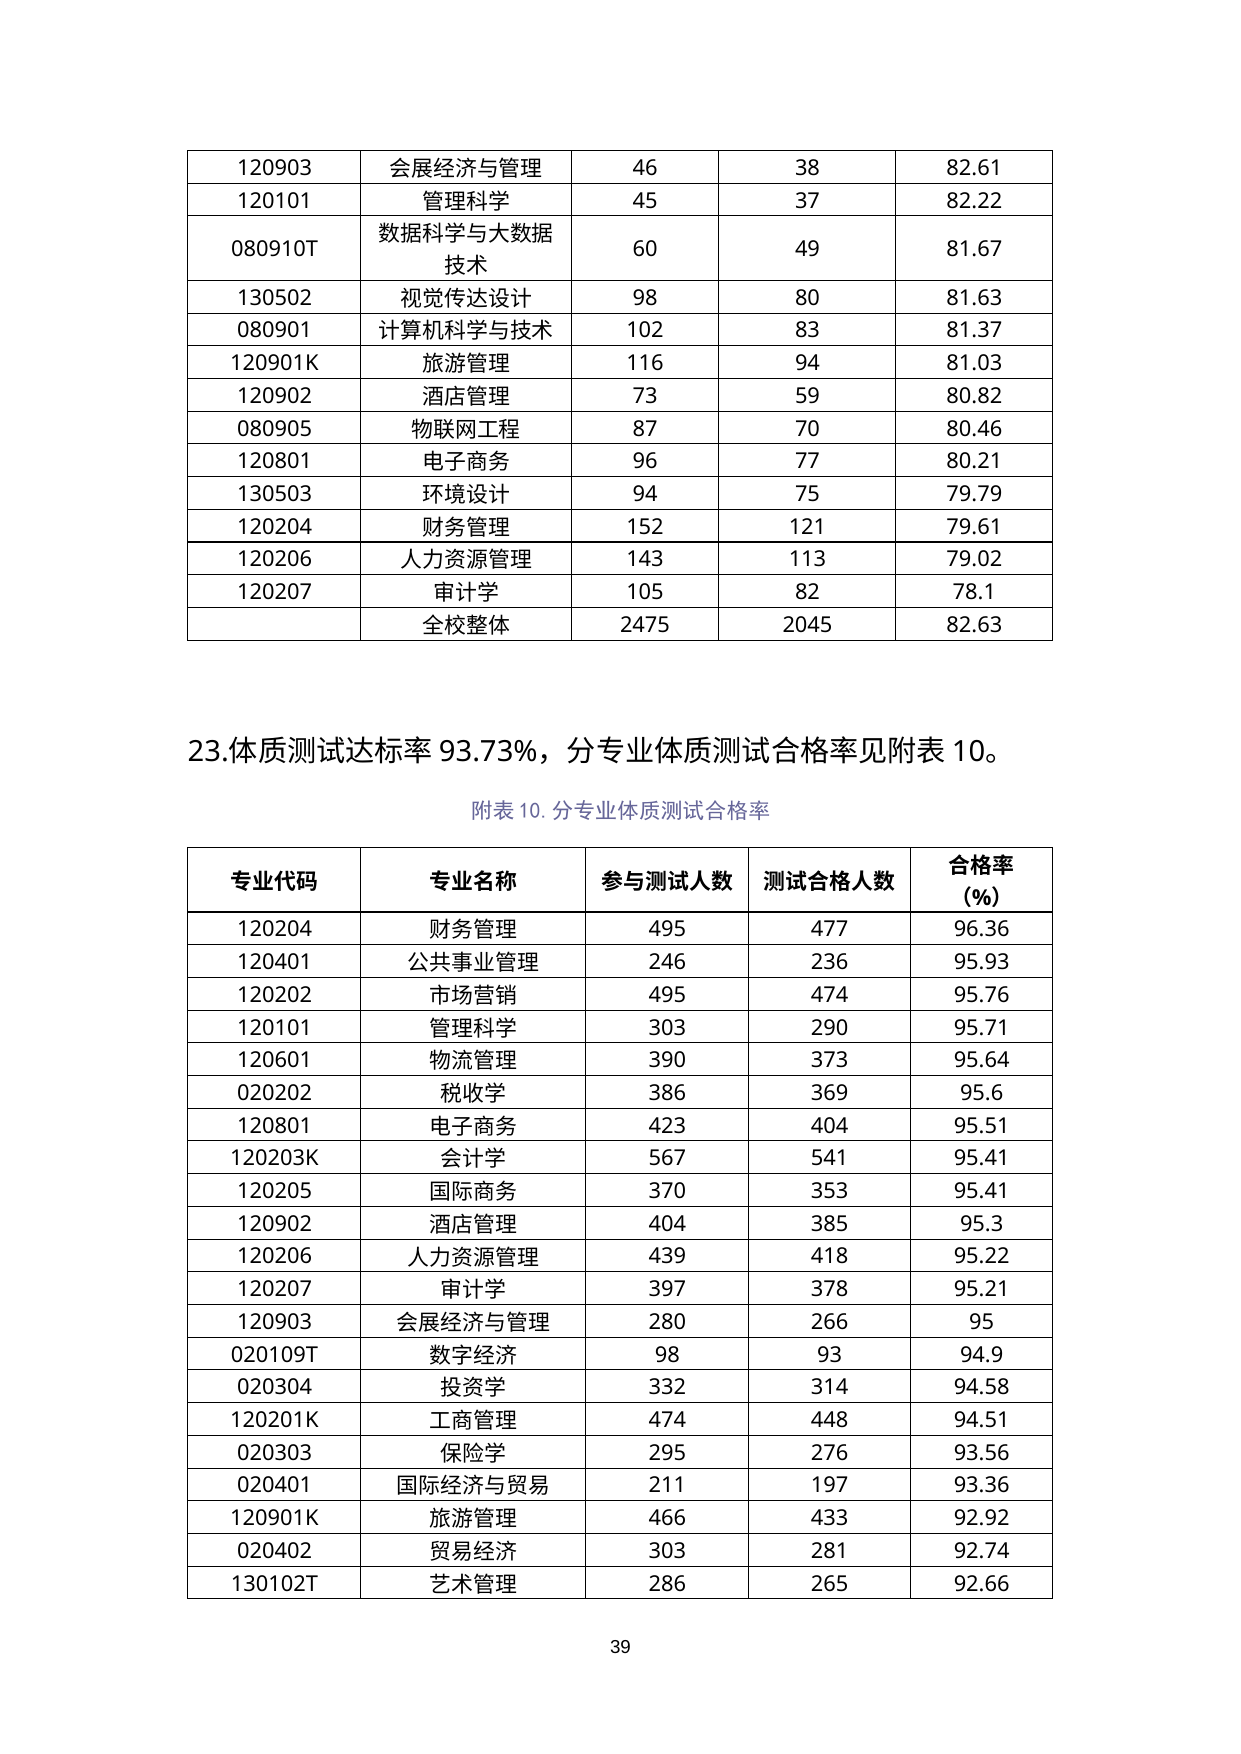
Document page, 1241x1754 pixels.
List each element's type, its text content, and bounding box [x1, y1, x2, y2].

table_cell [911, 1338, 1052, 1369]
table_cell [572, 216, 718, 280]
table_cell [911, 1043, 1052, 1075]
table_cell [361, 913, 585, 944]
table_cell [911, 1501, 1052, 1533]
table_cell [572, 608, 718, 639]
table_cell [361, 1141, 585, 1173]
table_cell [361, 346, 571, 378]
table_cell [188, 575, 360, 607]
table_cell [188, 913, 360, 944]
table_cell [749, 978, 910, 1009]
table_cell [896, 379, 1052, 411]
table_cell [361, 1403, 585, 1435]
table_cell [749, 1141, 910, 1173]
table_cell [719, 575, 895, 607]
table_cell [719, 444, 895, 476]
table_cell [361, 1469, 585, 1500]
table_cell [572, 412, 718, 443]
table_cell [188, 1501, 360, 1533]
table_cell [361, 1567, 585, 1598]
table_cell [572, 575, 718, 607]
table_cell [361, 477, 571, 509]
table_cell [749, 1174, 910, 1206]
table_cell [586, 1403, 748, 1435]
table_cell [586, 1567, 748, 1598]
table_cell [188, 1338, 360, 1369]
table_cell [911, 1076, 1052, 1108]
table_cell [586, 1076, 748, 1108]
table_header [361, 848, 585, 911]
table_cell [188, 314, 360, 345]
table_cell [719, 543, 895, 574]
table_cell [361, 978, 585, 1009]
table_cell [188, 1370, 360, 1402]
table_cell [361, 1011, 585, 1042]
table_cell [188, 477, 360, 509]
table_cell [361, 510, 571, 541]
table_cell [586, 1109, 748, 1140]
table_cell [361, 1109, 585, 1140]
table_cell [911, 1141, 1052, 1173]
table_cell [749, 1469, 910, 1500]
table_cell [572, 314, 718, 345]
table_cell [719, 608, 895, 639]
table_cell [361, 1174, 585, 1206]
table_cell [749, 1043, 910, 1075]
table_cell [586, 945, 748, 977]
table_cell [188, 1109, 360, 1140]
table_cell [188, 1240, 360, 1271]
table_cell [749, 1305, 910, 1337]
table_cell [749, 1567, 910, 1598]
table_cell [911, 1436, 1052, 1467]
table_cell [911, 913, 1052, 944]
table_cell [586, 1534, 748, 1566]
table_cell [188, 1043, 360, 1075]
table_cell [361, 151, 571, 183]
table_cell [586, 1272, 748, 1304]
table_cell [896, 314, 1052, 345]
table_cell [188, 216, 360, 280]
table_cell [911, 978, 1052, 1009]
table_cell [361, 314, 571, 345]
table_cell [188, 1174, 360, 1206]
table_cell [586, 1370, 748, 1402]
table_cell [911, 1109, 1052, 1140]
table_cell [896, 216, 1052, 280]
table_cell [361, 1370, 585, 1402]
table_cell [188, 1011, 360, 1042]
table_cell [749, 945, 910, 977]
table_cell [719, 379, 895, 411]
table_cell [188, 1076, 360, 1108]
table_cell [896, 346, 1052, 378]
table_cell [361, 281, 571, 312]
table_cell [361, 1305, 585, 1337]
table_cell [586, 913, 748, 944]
text 23.体质测试达标率93.73%，分专业体质测试合格率见附表10。 [187, 718, 1053, 770]
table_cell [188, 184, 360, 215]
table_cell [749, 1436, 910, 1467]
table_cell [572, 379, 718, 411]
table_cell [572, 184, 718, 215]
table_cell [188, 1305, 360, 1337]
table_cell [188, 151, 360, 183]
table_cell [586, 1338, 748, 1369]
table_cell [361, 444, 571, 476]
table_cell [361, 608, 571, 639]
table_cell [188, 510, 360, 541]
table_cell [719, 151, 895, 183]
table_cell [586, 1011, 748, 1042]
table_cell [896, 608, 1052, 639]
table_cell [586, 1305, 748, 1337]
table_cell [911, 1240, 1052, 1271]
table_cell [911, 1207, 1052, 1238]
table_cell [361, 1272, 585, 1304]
text 附表10.分专业体质测试合格率 [187, 770, 1053, 822]
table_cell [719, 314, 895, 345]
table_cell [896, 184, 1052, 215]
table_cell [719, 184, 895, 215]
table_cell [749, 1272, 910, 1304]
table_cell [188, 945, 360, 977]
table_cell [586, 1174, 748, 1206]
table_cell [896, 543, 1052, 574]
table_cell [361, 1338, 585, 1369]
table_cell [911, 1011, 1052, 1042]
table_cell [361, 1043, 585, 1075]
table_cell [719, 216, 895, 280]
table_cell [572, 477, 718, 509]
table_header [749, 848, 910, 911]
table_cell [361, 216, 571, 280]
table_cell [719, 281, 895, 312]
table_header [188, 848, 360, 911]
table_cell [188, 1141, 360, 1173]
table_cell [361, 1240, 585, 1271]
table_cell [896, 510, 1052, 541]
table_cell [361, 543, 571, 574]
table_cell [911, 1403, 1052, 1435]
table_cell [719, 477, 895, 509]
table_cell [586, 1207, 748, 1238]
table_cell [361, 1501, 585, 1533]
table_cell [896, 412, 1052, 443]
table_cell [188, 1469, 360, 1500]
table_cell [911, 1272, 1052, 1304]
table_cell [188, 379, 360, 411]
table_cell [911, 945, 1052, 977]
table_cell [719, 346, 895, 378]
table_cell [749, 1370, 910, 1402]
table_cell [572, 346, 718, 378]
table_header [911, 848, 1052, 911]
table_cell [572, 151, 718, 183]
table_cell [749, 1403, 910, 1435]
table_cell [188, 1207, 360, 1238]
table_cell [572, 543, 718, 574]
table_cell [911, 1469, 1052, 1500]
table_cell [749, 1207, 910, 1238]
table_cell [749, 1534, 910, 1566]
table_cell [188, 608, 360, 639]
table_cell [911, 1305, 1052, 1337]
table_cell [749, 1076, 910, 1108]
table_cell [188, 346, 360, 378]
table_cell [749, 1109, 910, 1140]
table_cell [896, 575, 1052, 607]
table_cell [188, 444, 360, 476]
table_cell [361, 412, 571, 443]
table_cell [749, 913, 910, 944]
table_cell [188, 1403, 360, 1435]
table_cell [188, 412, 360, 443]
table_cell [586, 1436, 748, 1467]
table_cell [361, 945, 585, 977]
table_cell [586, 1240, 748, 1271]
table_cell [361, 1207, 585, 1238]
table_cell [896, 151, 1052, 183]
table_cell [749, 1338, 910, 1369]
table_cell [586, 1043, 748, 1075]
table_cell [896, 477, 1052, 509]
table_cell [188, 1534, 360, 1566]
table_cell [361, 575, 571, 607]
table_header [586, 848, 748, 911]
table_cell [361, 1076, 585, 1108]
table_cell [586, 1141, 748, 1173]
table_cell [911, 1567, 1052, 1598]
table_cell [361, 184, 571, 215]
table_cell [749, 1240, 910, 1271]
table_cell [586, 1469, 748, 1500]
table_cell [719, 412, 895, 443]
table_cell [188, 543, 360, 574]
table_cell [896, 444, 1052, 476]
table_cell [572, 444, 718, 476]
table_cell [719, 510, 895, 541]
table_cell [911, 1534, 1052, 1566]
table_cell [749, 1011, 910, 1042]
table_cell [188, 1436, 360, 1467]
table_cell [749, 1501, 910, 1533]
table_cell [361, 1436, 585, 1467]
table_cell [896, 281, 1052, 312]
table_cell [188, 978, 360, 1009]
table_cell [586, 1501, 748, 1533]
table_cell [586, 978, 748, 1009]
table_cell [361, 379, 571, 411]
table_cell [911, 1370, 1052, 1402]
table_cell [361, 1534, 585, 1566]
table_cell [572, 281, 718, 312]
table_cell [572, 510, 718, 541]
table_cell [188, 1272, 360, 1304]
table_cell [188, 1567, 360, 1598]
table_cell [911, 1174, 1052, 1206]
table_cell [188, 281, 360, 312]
